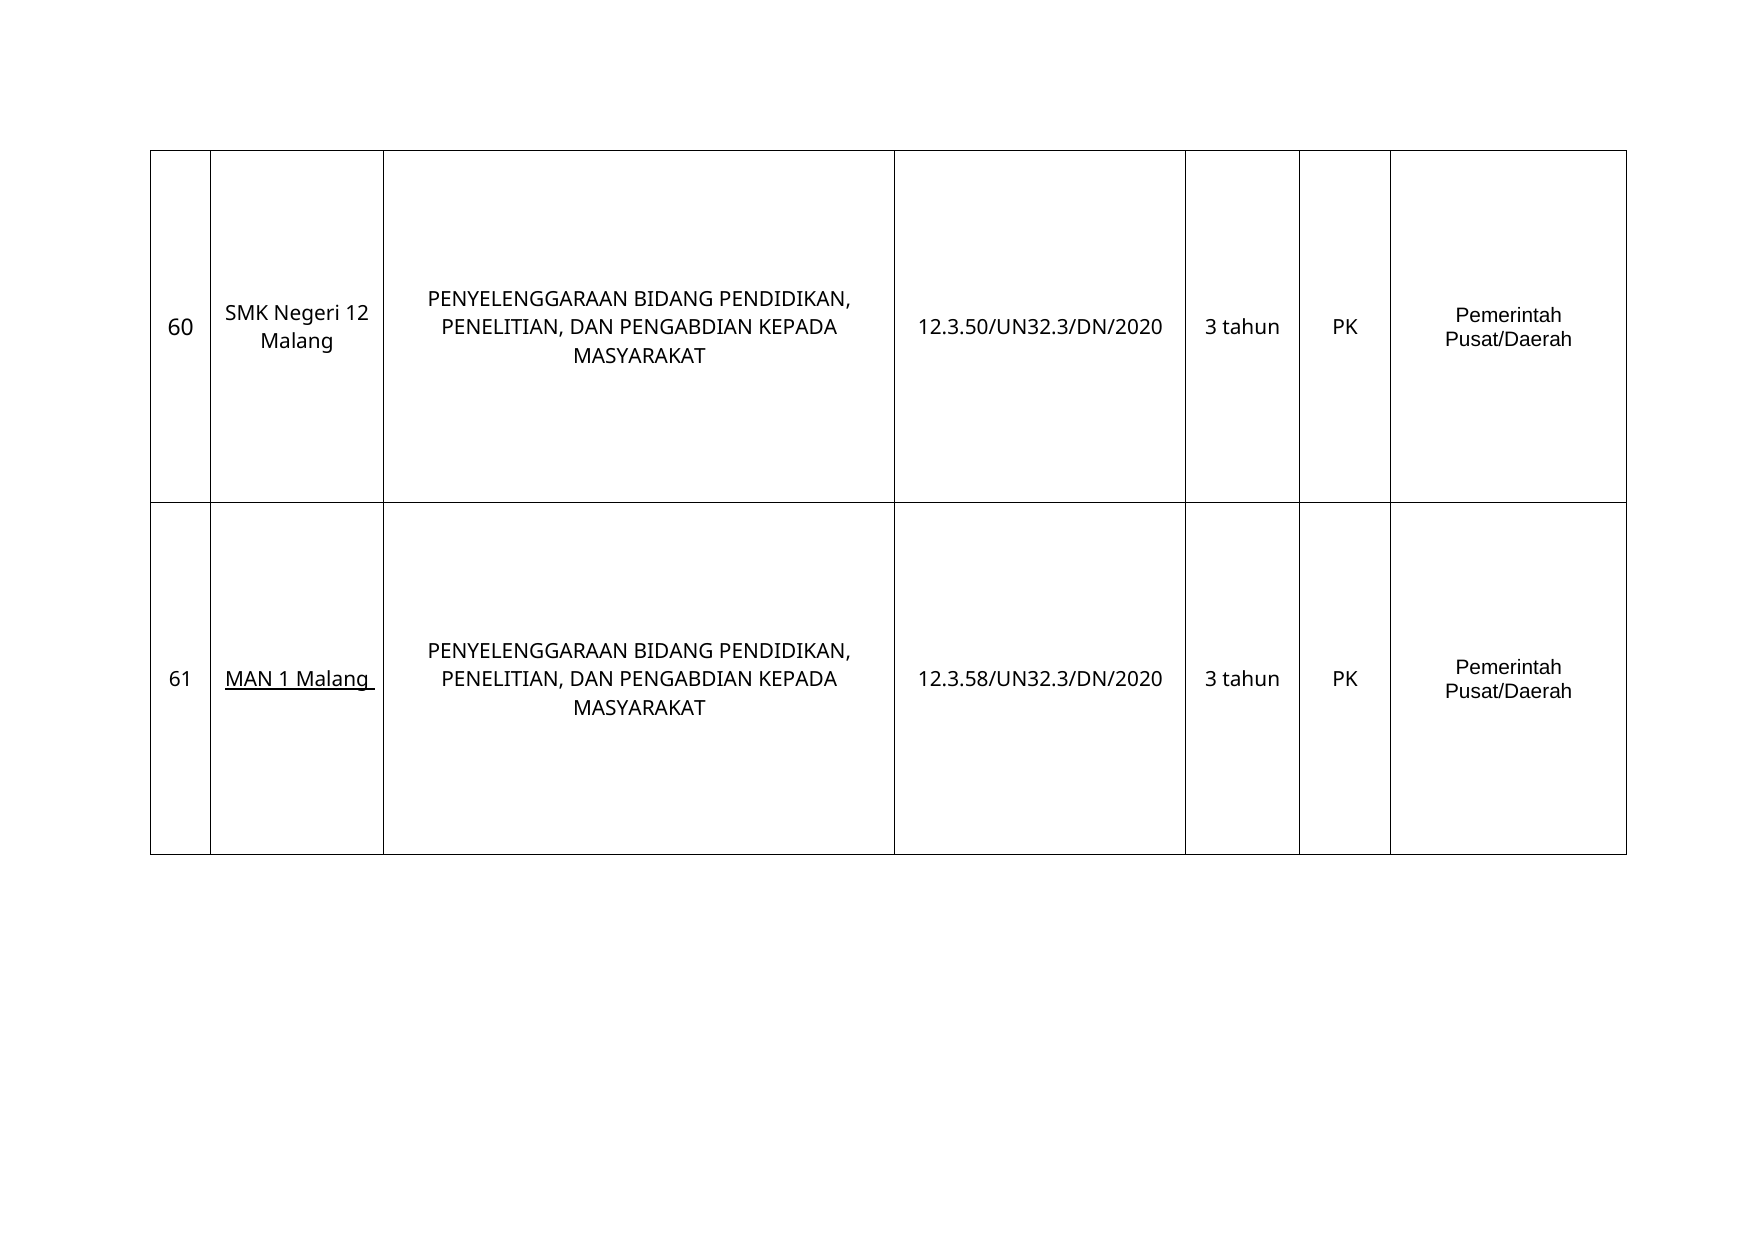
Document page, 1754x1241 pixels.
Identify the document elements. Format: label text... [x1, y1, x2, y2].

table_cell PK [1300, 151, 1390, 502]
table_cell SMK Negeri 12 Malang [211, 151, 383, 502]
table_cell 61 [151, 503, 210, 854]
table_cell 3 tahun [1186, 151, 1299, 502]
table_cell 3 tahun [1186, 503, 1299, 854]
table_cell 12.3.58/UN32.3/DN/2020 [895, 503, 1185, 854]
table_cell PENYELENGGARAAN BIDANG PENDIDIKAN, PENELITIAN, DAN PENGABDIAN KEPADA MASYARAKAT [384, 503, 894, 854]
table_cell 12.3.50/UN32.3/DN/2020 [895, 151, 1185, 502]
table_cell MAN 1 Malang [211, 503, 383, 854]
table_cell PK [1300, 503, 1390, 854]
table_cell Pemerintah Pusat/Daerah [1391, 503, 1626, 854]
table_cell Pemerintah Pusat/Daerah [1391, 151, 1626, 502]
table_cell 60 [151, 151, 210, 502]
table_cell PENYELENGGARAAN BIDANG PENDIDIKAN, PENELITIAN, DAN PENGABDIAN KEPADA MASYARAKAT [384, 151, 894, 502]
